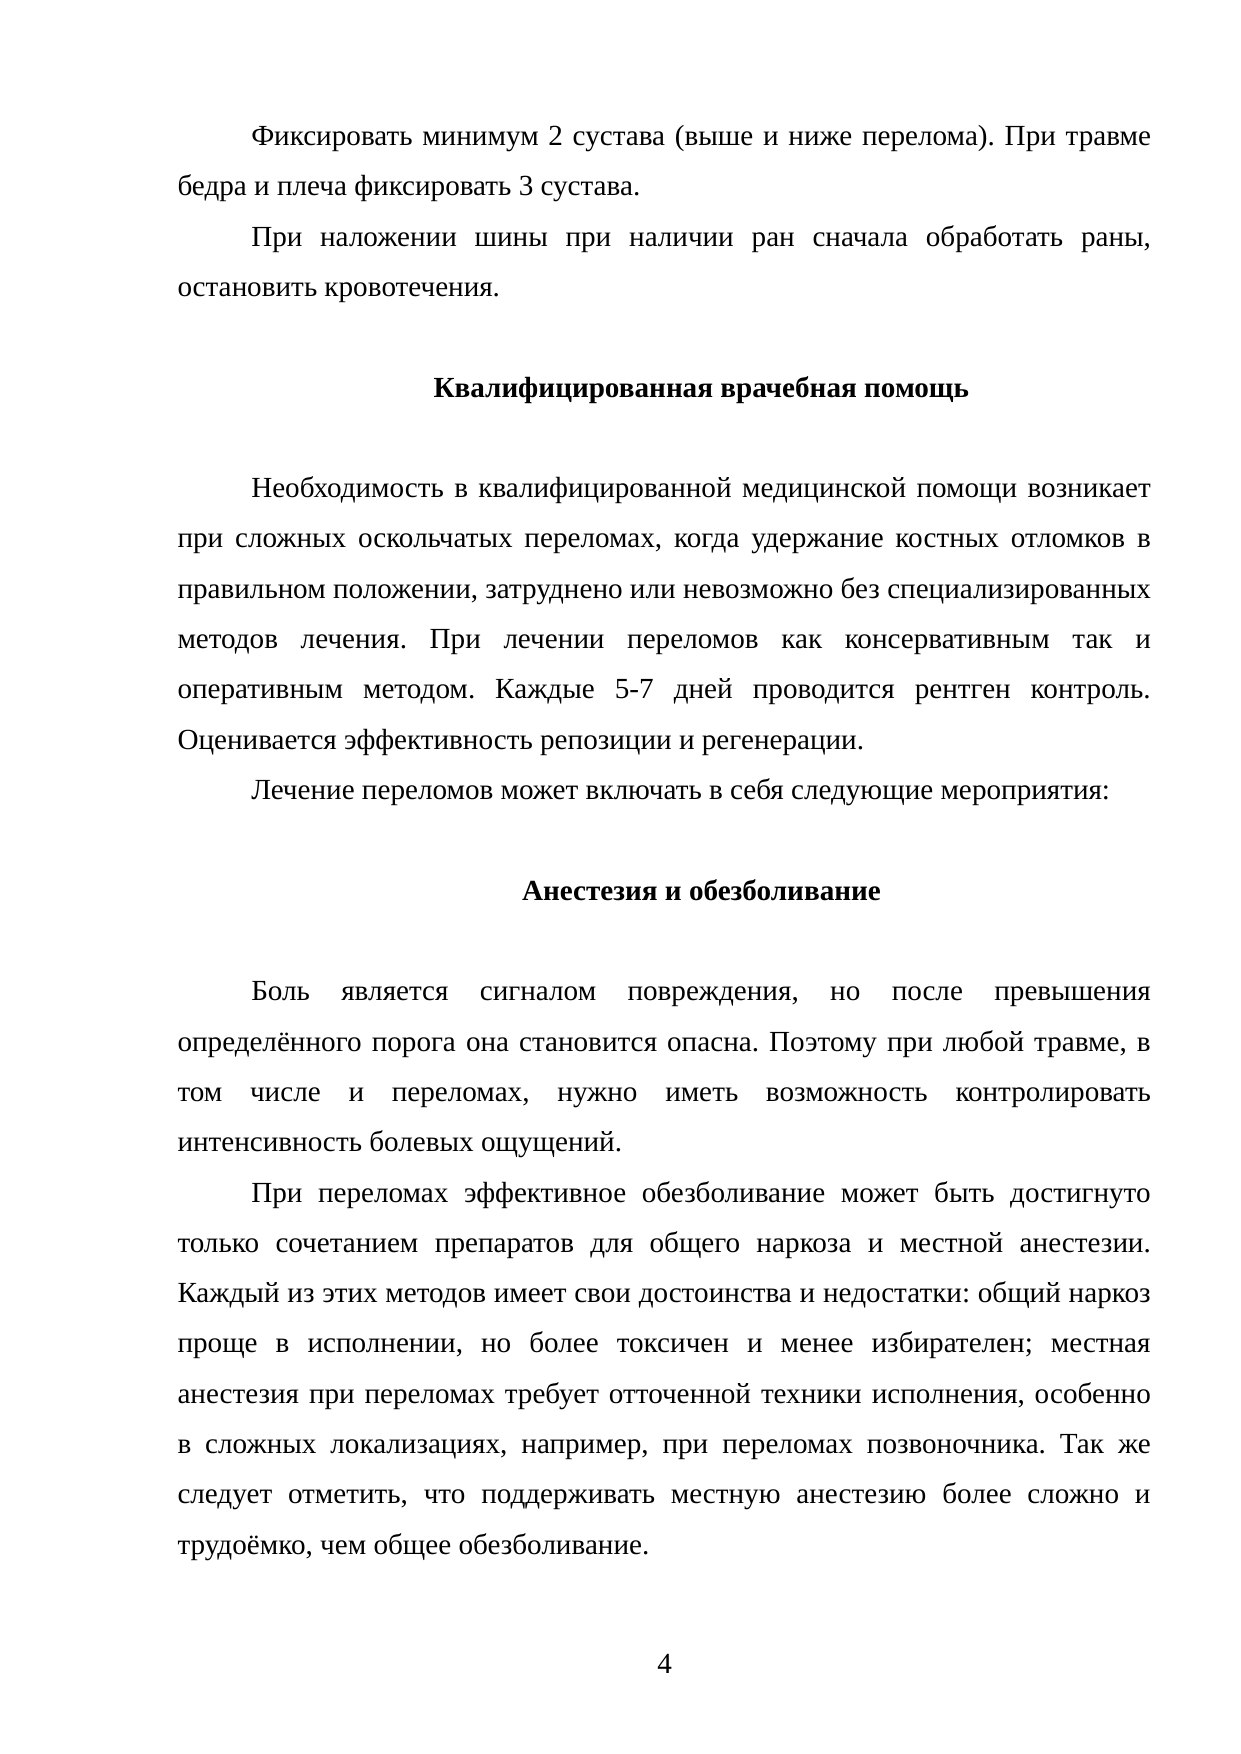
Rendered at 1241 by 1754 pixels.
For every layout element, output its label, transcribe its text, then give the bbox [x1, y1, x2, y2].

text Лечение переломов может включать в себя следующие мероприятия: [177, 772, 1152, 806]
text Квалифицированная врачебная помощь [177, 370, 1152, 403]
text Фиксировать минимум 2 сустава (выше и ниже перелома). При травме бедра и плеча фиксировать 3 сустава. [177, 118, 1152, 202]
text Анестезия и обезболивание [177, 873, 1152, 906]
text Необходимость в квалифицированной медицинской помощи возникает при сложных оскольчатых переломах, когда удержание костных отломков в правильном положении, затруднено или невозможно без специализированных методов лечения. При лечении переломов как консервативным так и оперативным методом. Каждые 5-7 дней проводится рентген контроль. Оценивается эффективность репозиции и регенерации. [177, 470, 1152, 755]
text При наложении шины при наличии ран сначала обработать раны, остановить кровотечения. [177, 219, 1152, 303]
text Боль является сигналом повреждения, но после превышения определённого порога она становится опасна. Поэтому при любой травме, в том числе и переломах, нужно иметь возможность контролировать интенсивность болевых ощущений. [177, 973, 1152, 1158]
text При переломах эффективное обезболивание может быть достигнуто только сочетанием препаратов для общего наркоза и местной анестезии. Каждый из этих методов имеет свои достоинства и недостатки: общий наркоз проще в исполнении, но более токсичен и менее избирателен; местная анестезия при переломах требует отточенной техники исполнения, особенно в сложных локализациях, например, при переломах позвоночника. Так же следует отметить, что поддерживать местную анестезию более сложно и трудоёмко, чем общее обезболивание. [177, 1175, 1152, 1560]
